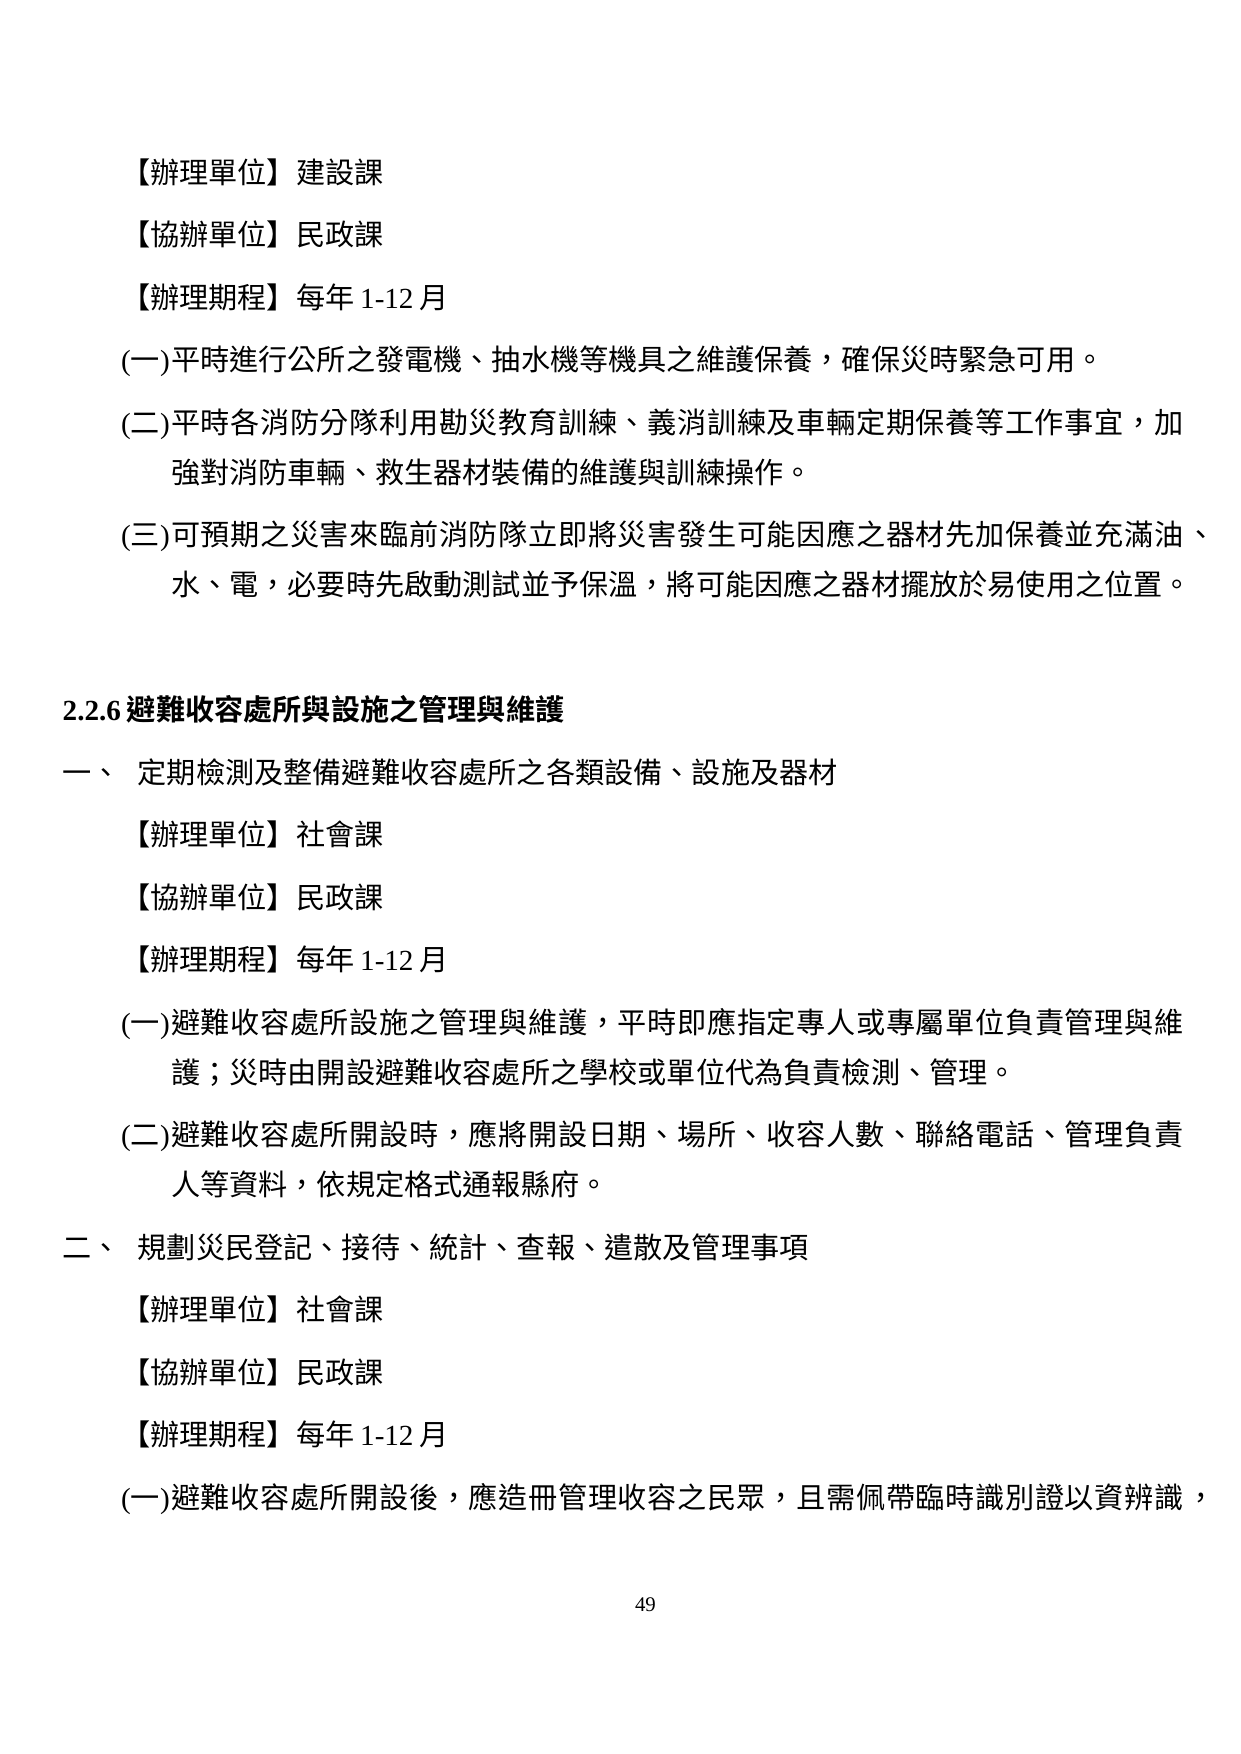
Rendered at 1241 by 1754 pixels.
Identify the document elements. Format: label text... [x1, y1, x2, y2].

text 【辦理期程】每年1-12月 [62, 929, 1186, 979]
text 【協辦單位】民政課 [62, 204, 1186, 254]
text 【辦理單位】建設課 [62, 142, 1186, 192]
list 避難收容處所開設時，應將開設日期、場所、收容人數、聯絡電話、管理負責人等資料，依規定格式通報縣府。 [121, 1104, 1186, 1204]
list 可預期之災害來臨前消防隊立即將災害發生可能因應之器材先加保養並充滿油、水、電，必要時先啟動測試並予保溫，將可能因應之器材擺放於易使用之位置。 [121, 504, 1186, 604]
text 【協辦單位】民政課 [62, 867, 1186, 917]
text 【辦理期程】每年1-12月 [62, 267, 1186, 317]
list 規劃災民登記、接待、統計、查報、遣散及管理事項 [62, 1217, 1186, 1267]
text 【辦理單位】社會課 [62, 804, 1186, 854]
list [121, 1467, 1186, 1517]
list 定期檢測及整備避難收容處所之各類設備、設施及器材 [62, 742, 1186, 792]
text 【協辦單位】民政課 [62, 1342, 1186, 1392]
list 平時進行公所之發電機、抽水機等機具之維護保養，確保災時緊急可用。 [121, 329, 1186, 379]
list 避難收容處所設施之管理與維護，平時即應指定專人或專屬單位負責管理與維護；災時由開設避難收容處所之學校或單位代為負責檢測、管理。 [121, 992, 1186, 1092]
list 平時各消防分隊利用勘災教育訓練、義消訓練及車輛定期保養等工作事宜，加強對消防車輛、救生器材裝備的維護與訓練操作。 [121, 392, 1186, 492]
list 2.2.6避難收容處所與設施之管理與維護 [62, 679, 1186, 729]
text 【辦理單位】社會課 [62, 1279, 1186, 1329]
text 【辦理期程】每年1-12月 [62, 1404, 1186, 1454]
